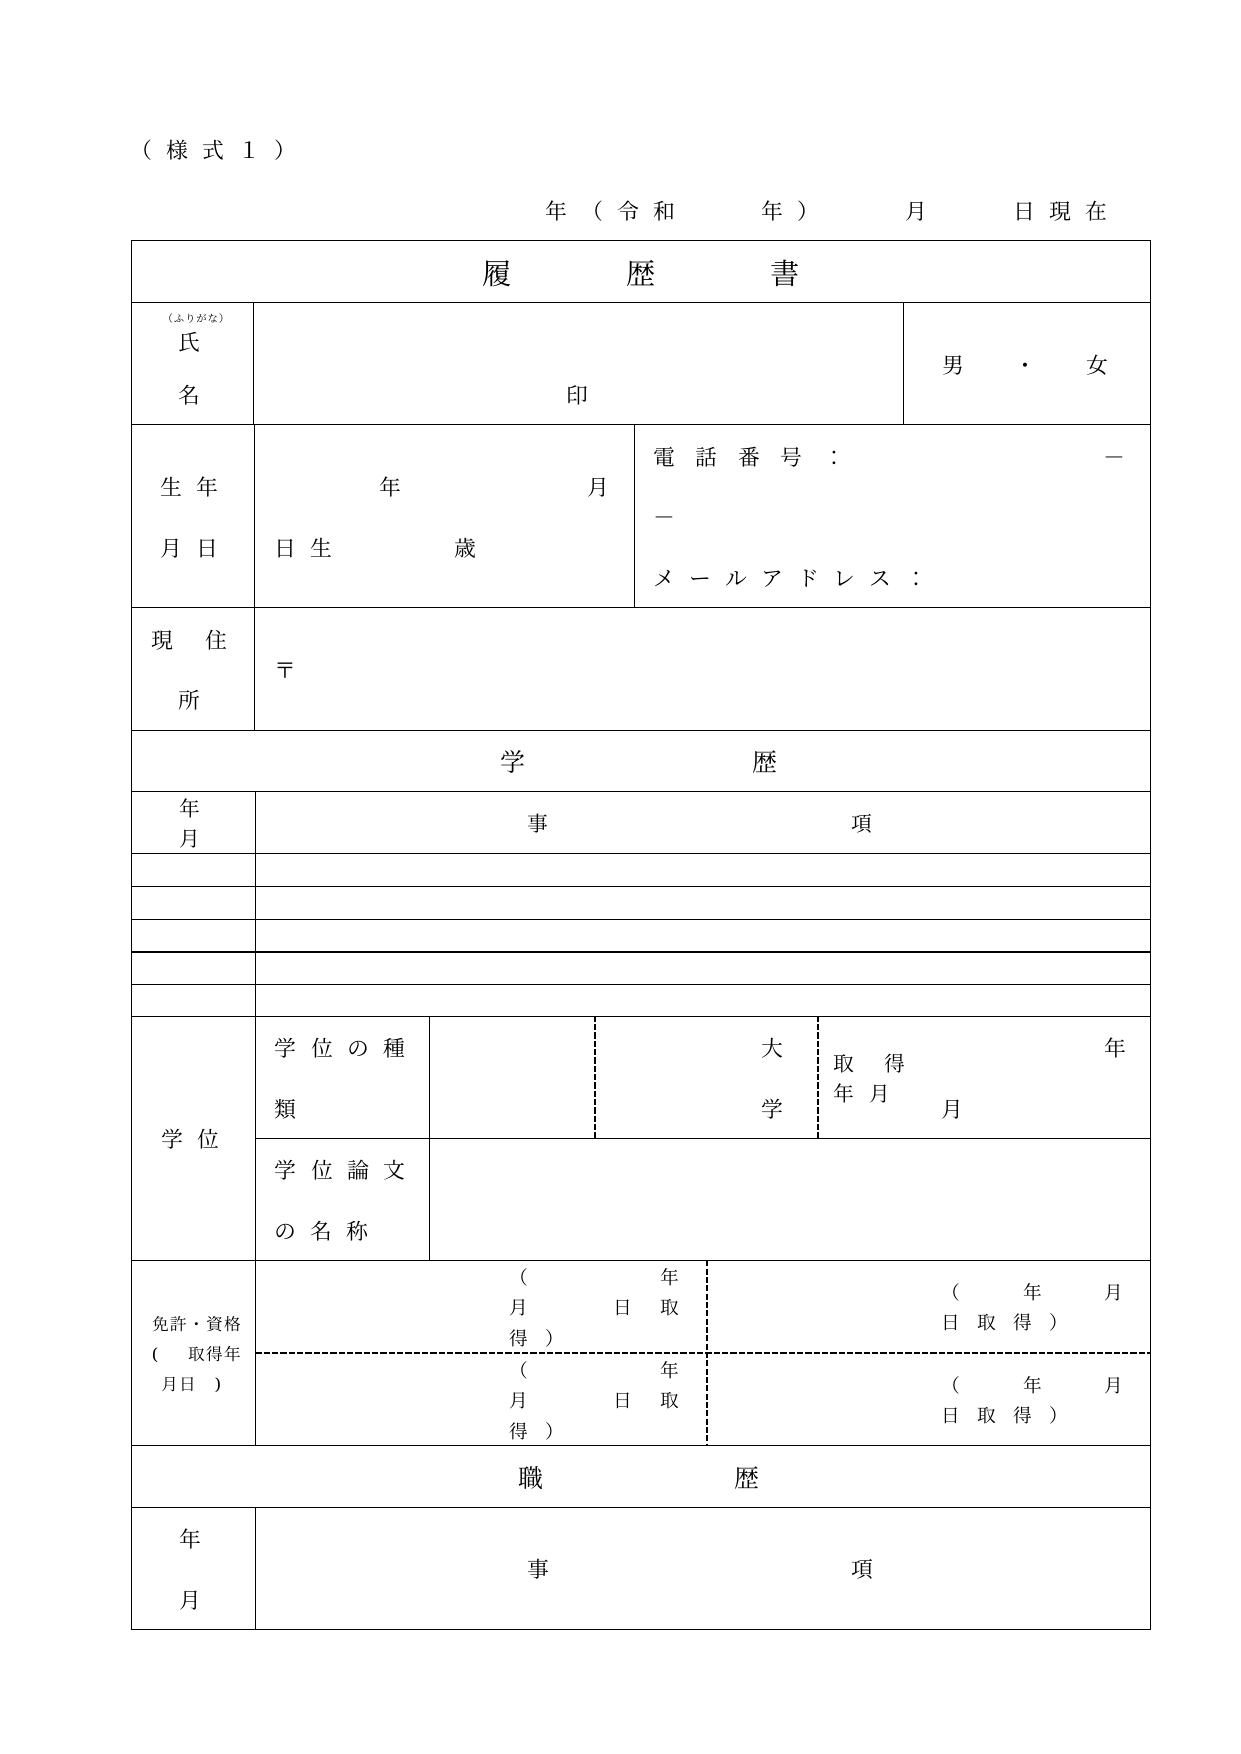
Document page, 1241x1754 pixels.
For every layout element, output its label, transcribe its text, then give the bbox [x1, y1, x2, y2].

table_cell 学位の種類 [256, 1017, 429, 1138]
text 年（令和 年） 月 日現在 [130, 180, 1122, 240]
table_cell 年 月 [132, 1508, 255, 1629]
table_cell 学位 [132, 1017, 255, 1260]
table_cell 年 月 [930, 1017, 1150, 1138]
table_cell （ 年 月 日取得） [498, 1261, 707, 1352]
table_cell 年 月 日生 歳 [255, 425, 634, 607]
table_cell 学 歴 [132, 731, 1150, 791]
table_cell [707, 1261, 923, 1352]
table_cell [430, 1139, 1150, 1260]
table_cell [256, 920, 1150, 951]
table_cell （ 年 月 日取得） [923, 1352, 1150, 1445]
table_cell 年 月 [132, 792, 255, 853]
table_cell 事 項 [256, 792, 1150, 853]
table_cell [132, 303, 253, 424]
table_cell 職 歴 [132, 1446, 1150, 1507]
text （様式１） [130, 119, 1122, 180]
table_cell （ 年 月 日取得） [923, 1261, 1150, 1352]
table_cell 印 [254, 303, 903, 424]
table_cell 取得年月 [818, 1017, 930, 1138]
table_cell [132, 953, 255, 984]
table_cell 学位論文の名称 [256, 1139, 429, 1260]
table_cell 〒 [255, 608, 1150, 729]
table_cell 免許・資格 (取得年月日) [132, 1261, 255, 1445]
table_cell [256, 887, 1150, 918]
table_cell 男 ・ 女 [904, 303, 1150, 424]
table_cell [595, 1017, 744, 1138]
table_cell 電話番号： － － メールアドレス： [635, 425, 1150, 607]
table_cell [132, 887, 255, 918]
table_cell 事 項 [256, 1508, 1150, 1629]
table_cell [707, 1352, 923, 1445]
table_cell [256, 1261, 497, 1352]
table_cell [256, 854, 1150, 886]
table_cell [256, 1352, 497, 1445]
table_cell [430, 1017, 595, 1138]
table_cell 現 住 所 [132, 608, 254, 729]
table_cell [256, 985, 1150, 1016]
table_cell （ 年 月 日取得） [498, 1352, 707, 1445]
table_header 履 歴 書 [132, 241, 1150, 302]
table_cell [132, 854, 255, 886]
table_cell [132, 985, 255, 1016]
table_cell [256, 953, 1150, 984]
table_cell 大学 [744, 1017, 818, 1138]
table_cell [132, 920, 255, 951]
table_cell 生年月日 [132, 425, 254, 607]
